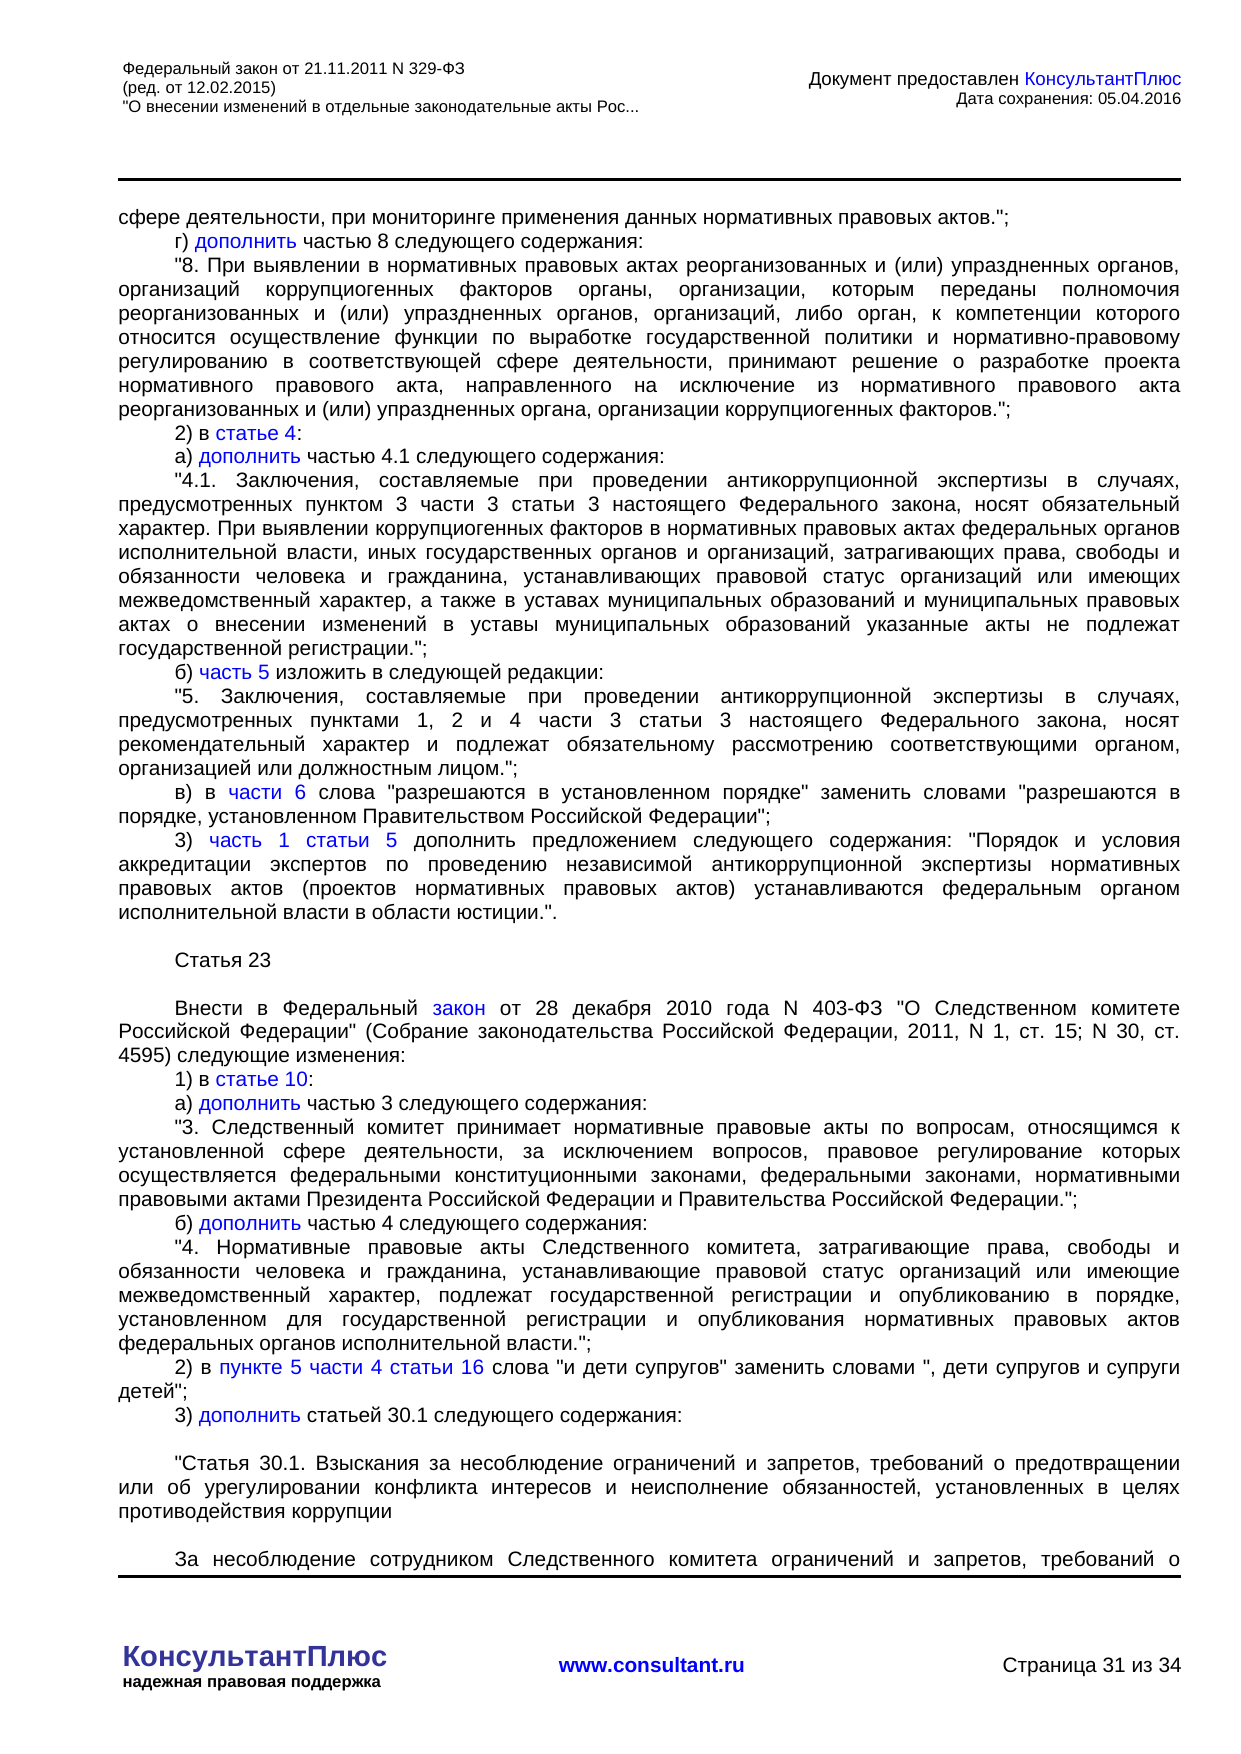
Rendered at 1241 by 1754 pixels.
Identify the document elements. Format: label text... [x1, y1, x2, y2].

text б) часть 5 изложить в следующей редакции: [118, 660, 1181, 684]
text в) в части 6 слова "разрешаются в установленном порядке" заменить словами "разрешаются в порядке, установленном Правительством Российской Федерации"; [118, 780, 1181, 828]
text "3. Следственный комитет принимает нормативные правовые акты по вопросам, относящимся к установленной сфере деятельности, за исключением вопросов, правовое регулирование которых осуществляется федеральными конституционными законами, федеральными законами, нормативными правовыми актами Президента Российской Федерации и Правительства Российской Федерации."; [118, 1115, 1181, 1211]
text 3) дополнить статьей 30.1 следующего содержания: [118, 1403, 1181, 1427]
text "5. Заключения, составляемые при проведении антикоррупционной экспертизы в случаях, предусмотренных пунктами 1, 2 и 4 части 3 статьи 3 настоящего Федерального закона, носят рекомендательный характер и подлежат обязательному рассмотрению соответствующими органом, организацией или должностным лицом."; [118, 684, 1181, 780]
text Внести в Федеральный закон от 28 декабря 2010 года N 403-ФЗ "О Следственном комитете Российской Федерации" (Собрание законодательства Российской Федерации, 2011, N 1, ст. 15; N 30, ст. 4595) следующие изменения: [118, 995, 1181, 1067]
text 2) в пункте 5 части 4 статьи 16 слова "и дети супругов" заменить словами ", дети супругов и супруги детей"; [118, 1355, 1181, 1403]
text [118, 205, 1181, 229]
text "4.1. Заключения, составляемые при проведении антикоррупционной экспертизы в случаях, предусмотренных пунктом 3 части 3 статьи 3 настоящего Федерального закона, носят обязательный характер. При выявлении коррупциогенных факторов в нормативных правовых актах федеральных органов исполнительной власти, иных государственных органов и организаций, затрагивающих права, свободы и обязанности человека и гражданина, устанавливающих правовой статус организаций или имеющих межведомственный характер, а также в уставах муниципальных образований и муниципальных правовых актах о внесении изменений в уставы муниципальных образований указанные акты не подлежат государственной регистрации."; [118, 468, 1181, 660]
text "Статья 30.1. Взыскания за несоблюдение ограничений и запретов, требований о предотвращении или об урегулировании конфликта интересов и неисполнение обязанностей, установленных в целях противодействия коррупции [118, 1451, 1181, 1522]
text 1) в статье 10: [118, 1067, 1181, 1091]
text 2) в статье 4: [118, 420, 1181, 444]
text "4. Нормативные правовые акты Следственного комитета, затрагивающие права, свободы и обязанности человека и гражданина, устанавливающие правовой статус организаций или имеющие межведомственный характер, подлежат государственной регистрации и опубликованию в порядке, установленном для государственной регистрации и опубликования нормативных правовых актов федеральных органов исполнительной власти."; [118, 1235, 1181, 1355]
text а) дополнить частью 3 следующего содержания: [118, 1091, 1181, 1115]
text г) дополнить частью 8 следующего содержания: [118, 229, 1181, 253]
text 3) часть 1 статьи 5 дополнить предложением следующего содержания: "Порядок и условия аккредитации экспертов по проведению независимой антикоррупционной экспертизы нормативных правовых актов (проектов нормативных правовых актов) устанавливаются федеральным органом исполнительной власти в области юстиции.". [118, 828, 1181, 923]
text Статья 23 [118, 947, 1181, 971]
text б) дополнить частью 4 следующего содержания: [118, 1211, 1181, 1235]
text а) дополнить частью 4.1 следующего содержания: [118, 444, 1181, 468]
text "8. При выявлении в нормативных правовых актах реорганизованных и (или) упраздненных органов, организаций коррупциогенных факторов органы, организации, которым переданы полномочия реорганизованных и (или) упраздненных органов, организаций, либо орган, к компетенции которого относится осуществление функции по выработке государственной политики и нормативно-правовому регулированию в соответствующей сфере деятельности, принимают решение о разработке проекта нормативного правового акта, направленного на исключение из нормативного правового акта реорганизованных и (или) упраздненных органа, организации коррупциогенных факторов."; [118, 253, 1181, 420]
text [118, 1546, 1181, 1570]
